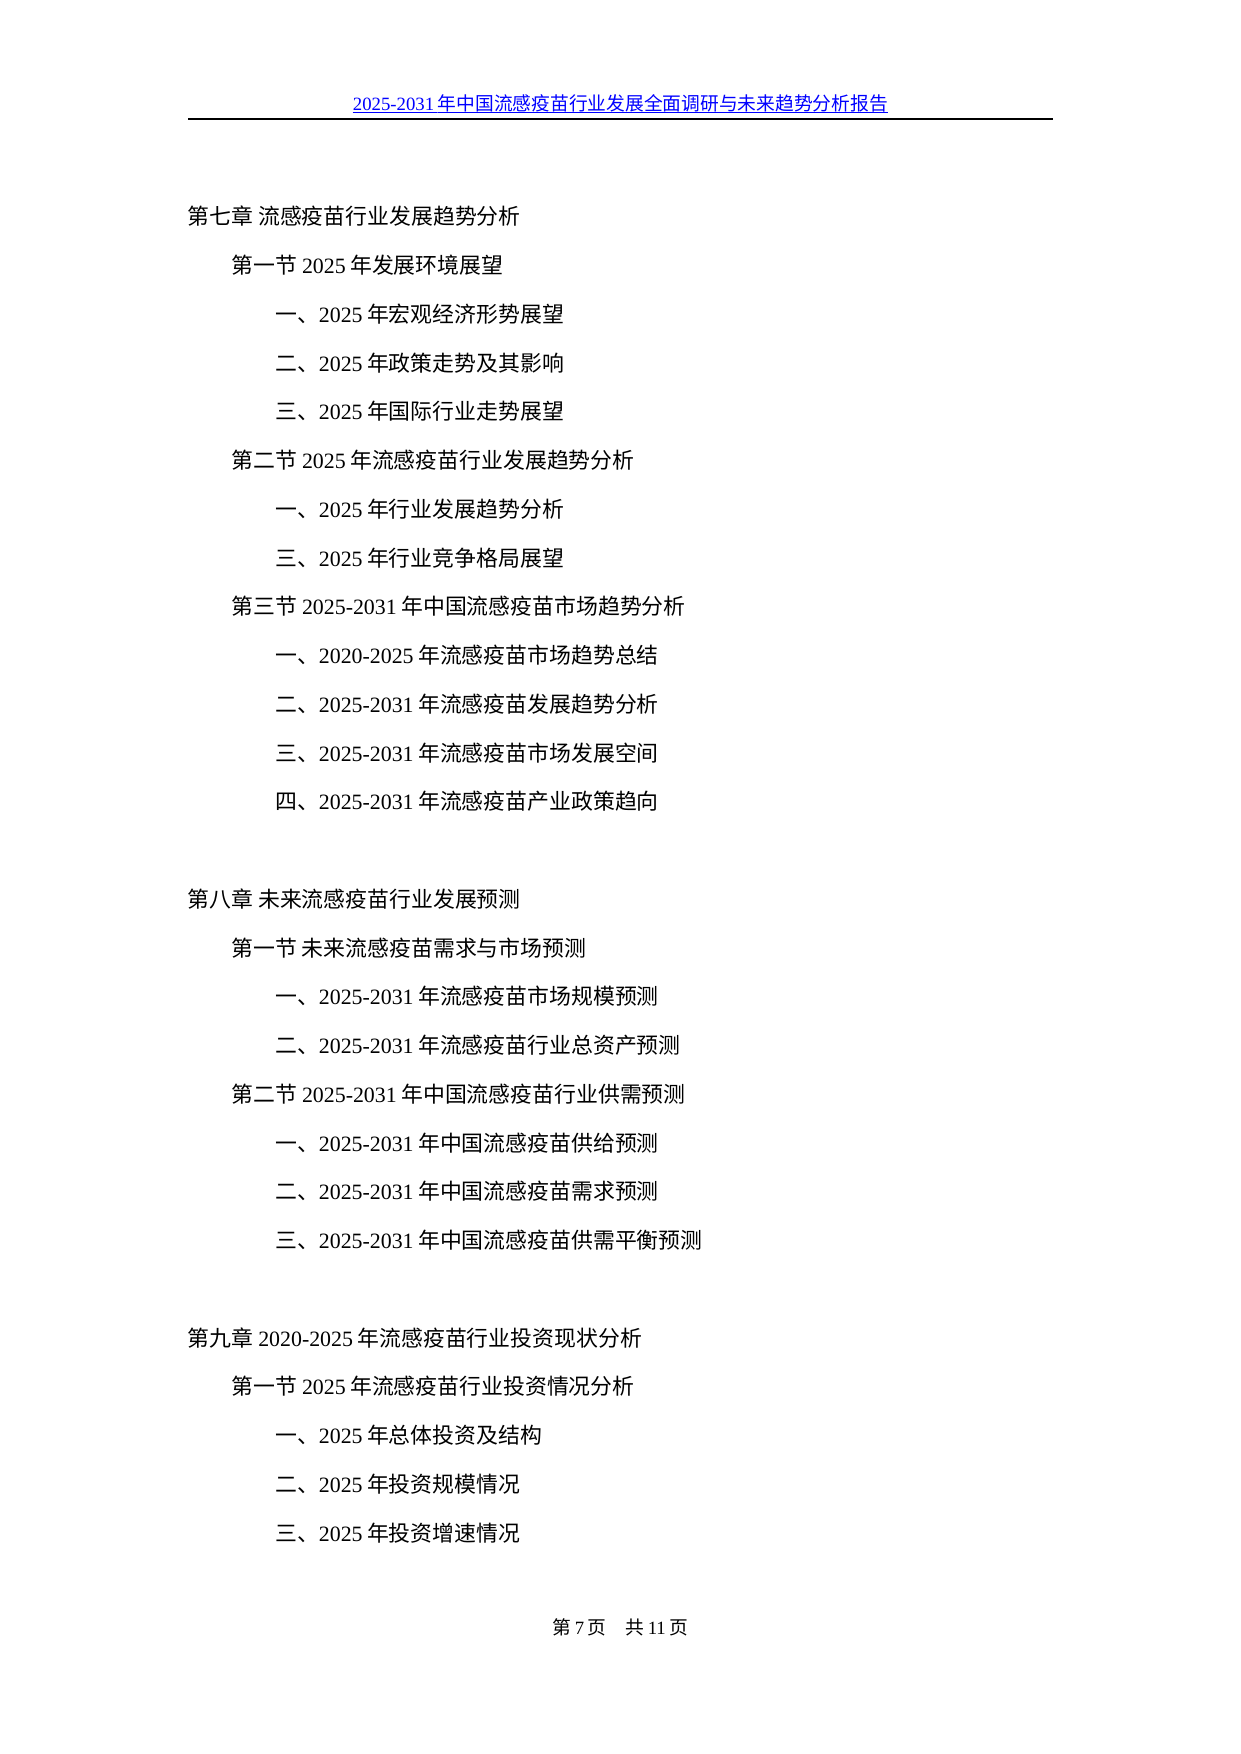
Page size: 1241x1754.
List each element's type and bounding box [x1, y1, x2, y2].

text [187, 150, 1053, 1548]
